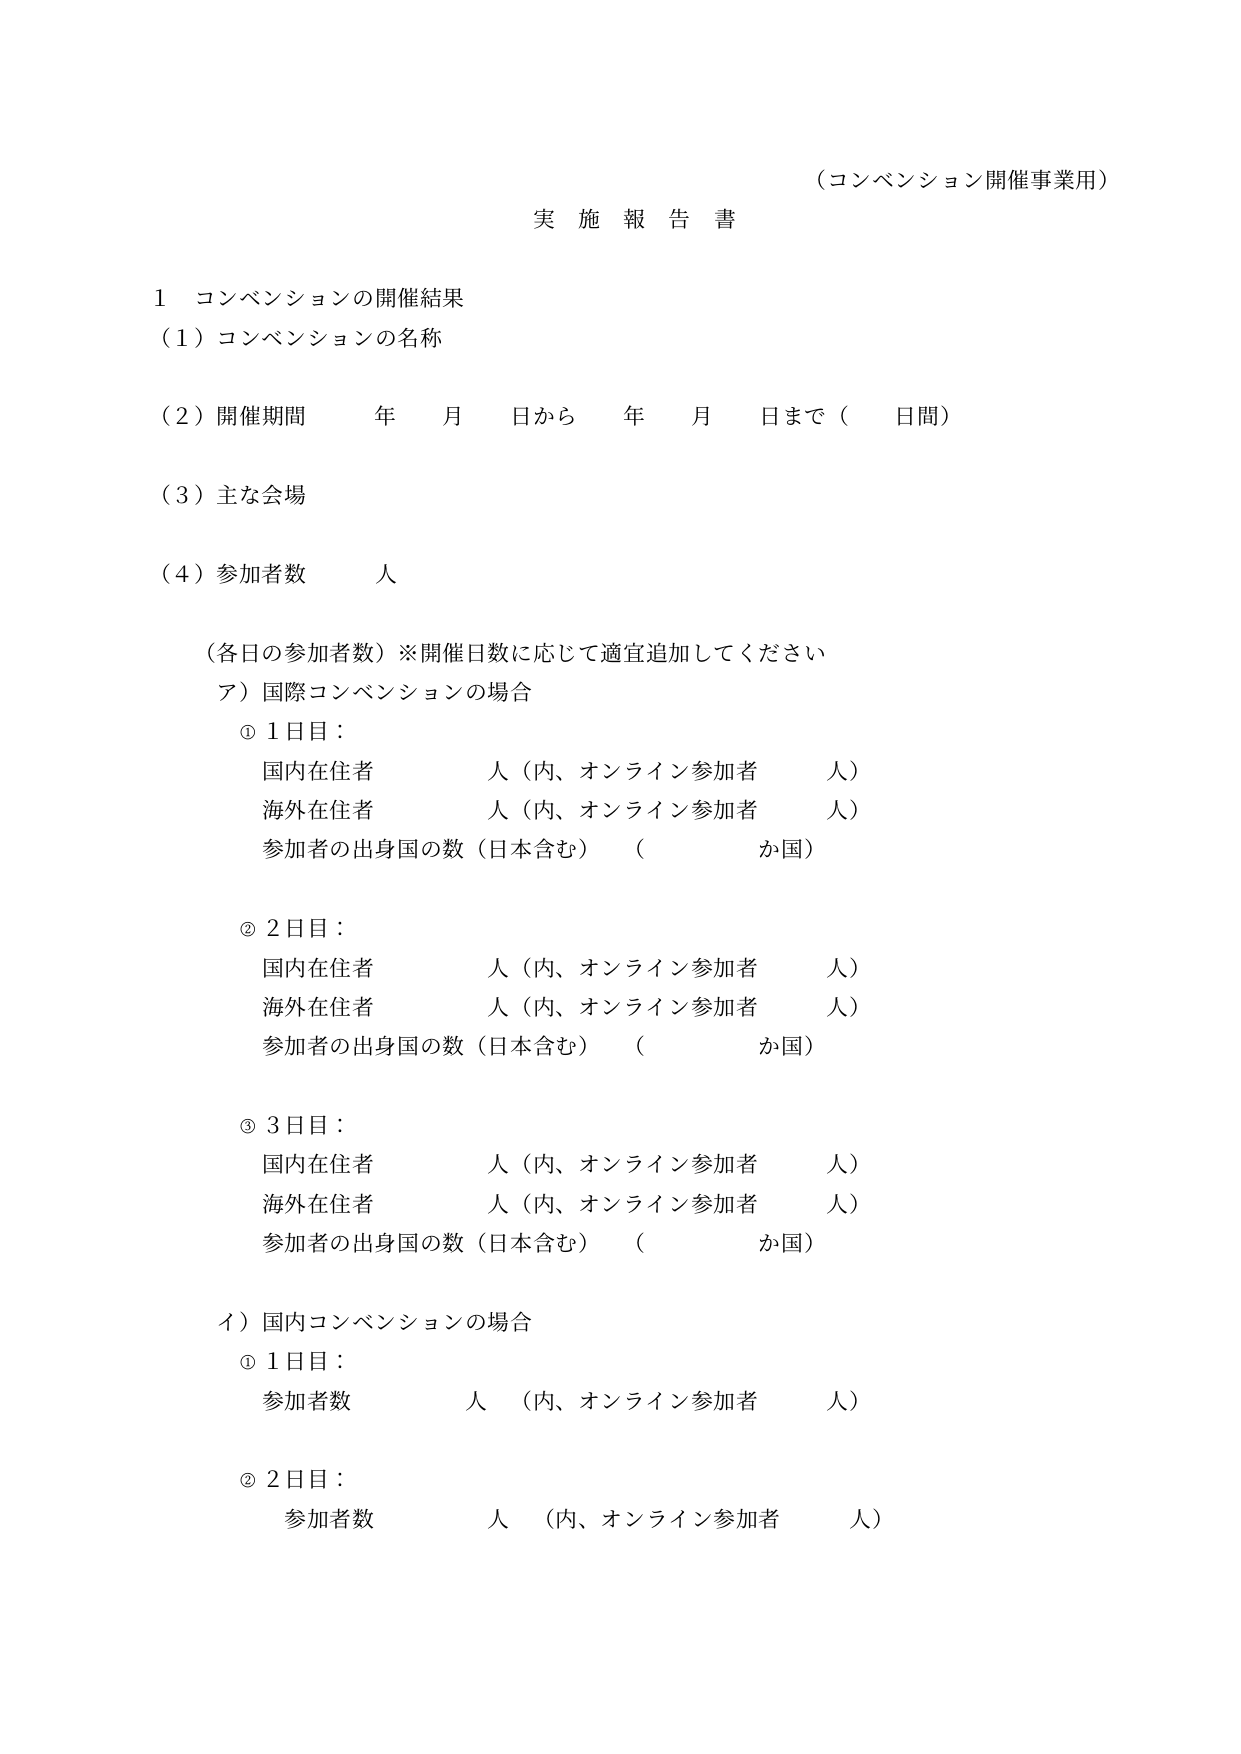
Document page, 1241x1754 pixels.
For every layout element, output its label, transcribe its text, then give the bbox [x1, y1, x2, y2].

text （３）主な会場 [149, 474, 1121, 514]
text 国内在住者 人（内、オンライン参加者 人） [261, 750, 1121, 789]
list 海外在住者 人（内、オンライン参加者 人） [261, 789, 1121, 829]
text （各日の参加者数）※開催日数に応じて適宜追加してください [149, 632, 1121, 671]
text 参加者数 人 （内、オンライン参加者 人） [218, 1498, 1121, 1537]
list 海外在住者 人（内、オンライン参加者 人） [261, 986, 1121, 1026]
list １日目： [218, 1341, 1121, 1380]
list ２日目： [218, 907, 1121, 947]
text （２）開催期間 年 月 日から 年 月 日まで（ 日間） [149, 396, 1121, 435]
list ２日目： [218, 1459, 1121, 1498]
list 参加者の出身国の数（日本含む） （ か国） [261, 1026, 1121, 1065]
list ３日目： [218, 1104, 1121, 1144]
text 参加者数 人 （内、オンライン参加者 人） [261, 1380, 1121, 1419]
text ア）国際コンベンションの場合 [149, 671, 1121, 711]
text （１）コンベンションの名称 [149, 317, 1121, 356]
text １ コンベンションの開催結果 [149, 277, 1121, 317]
list 参加者の出身国の数（日本含む） （ か国） [261, 1222, 1121, 1262]
text 実 施 報 告 書 [149, 199, 1121, 238]
list １日目： [218, 711, 1121, 750]
text イ）国内コンベンションの場合 [149, 1301, 1121, 1341]
text （コンベンション開催事業用） [149, 159, 1121, 199]
text 国内在住者 人（内、オンライン参加者 人） [261, 1144, 1121, 1183]
text （４）参加者数 人 [149, 553, 1121, 592]
list 海外在住者 人（内、オンライン参加者 人） [261, 1183, 1121, 1222]
list 参加者の出身国の数（日本含む） （ か国） [236, 829, 1121, 868]
text 国内在住者 人（内、オンライン参加者 人） [261, 947, 1121, 986]
